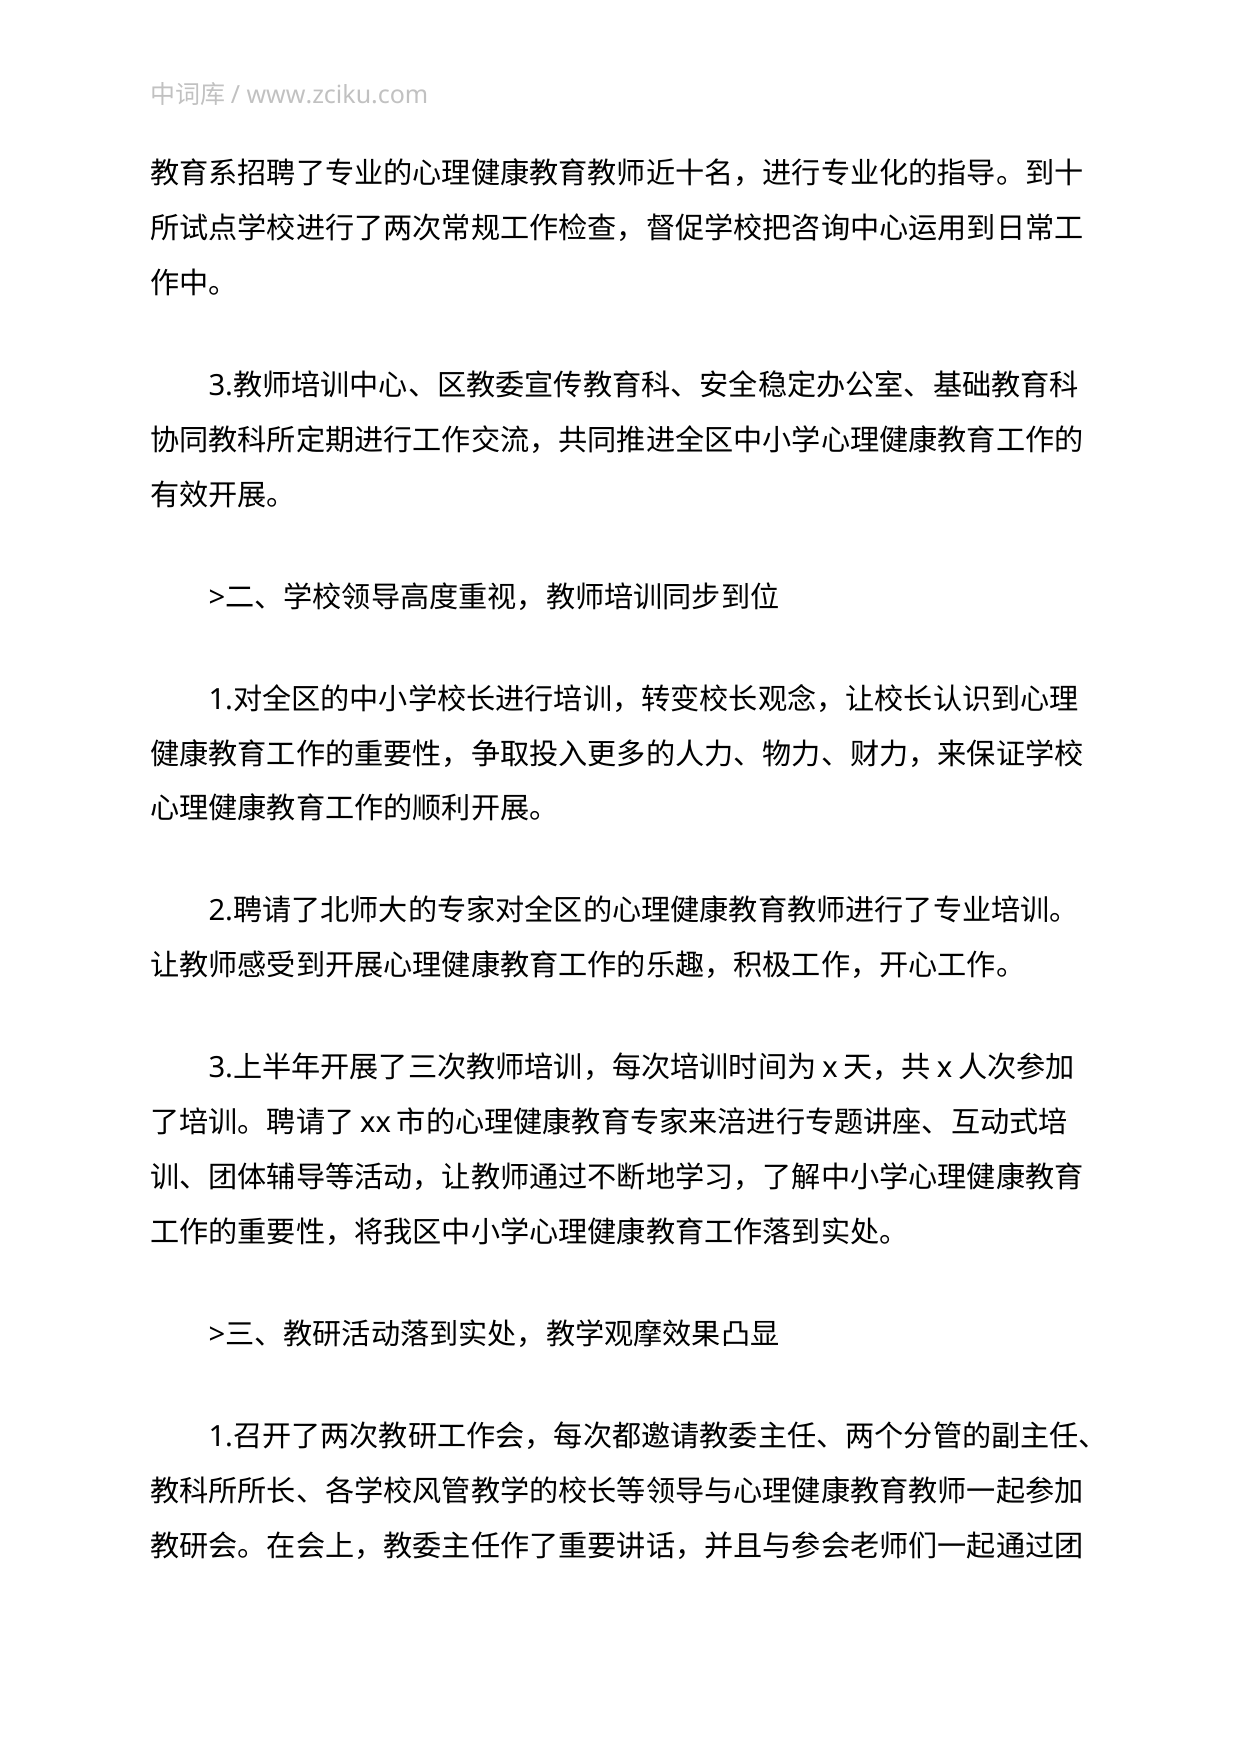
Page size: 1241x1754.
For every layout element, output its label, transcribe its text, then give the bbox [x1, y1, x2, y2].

text >三、教研活动落到实处，教学观摩效果凸显 [150, 1310, 1090, 1353]
text 3.上半年开展了三次教师培训，每次培训时间为x天，共x人次参加了培训。聘请了xx市的心理健康教育专家来涪进行专题讲座、互动式培训、团体辅导等活动，让教师通过不断地学习，了解中小学心理健康教育工作的重要性，将我区中小学心理健康教育工作落到实处。 [150, 1044, 1090, 1251]
text 2.聘请了北师大的专家对全区的心理健康教育教师进行了专业培训。让教师感受到开展心理健康教育工作的乐趣，积极工作，开心工作。 [150, 887, 1090, 984]
text 3.教师培训中心、区教委宣传教育科、安全稳定办公室、基础教育科协同教科所定期进行工作交流，共同推进全区中小学心理健康教育工作的有效开展。 [150, 362, 1090, 514]
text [150, 1412, 1090, 1564]
text 1.对全区的中小学校长进行培训，转变校长观念，让校长认识到心理健康教育工作的重要性，争取投入更多的人力、物力、财力，来保证学校心理健康教育工作的顺利开展。 [150, 675, 1090, 827]
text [150, 150, 1090, 302]
text >二、学校领导高度重视，教师培训同步到位 [150, 573, 1090, 616]
